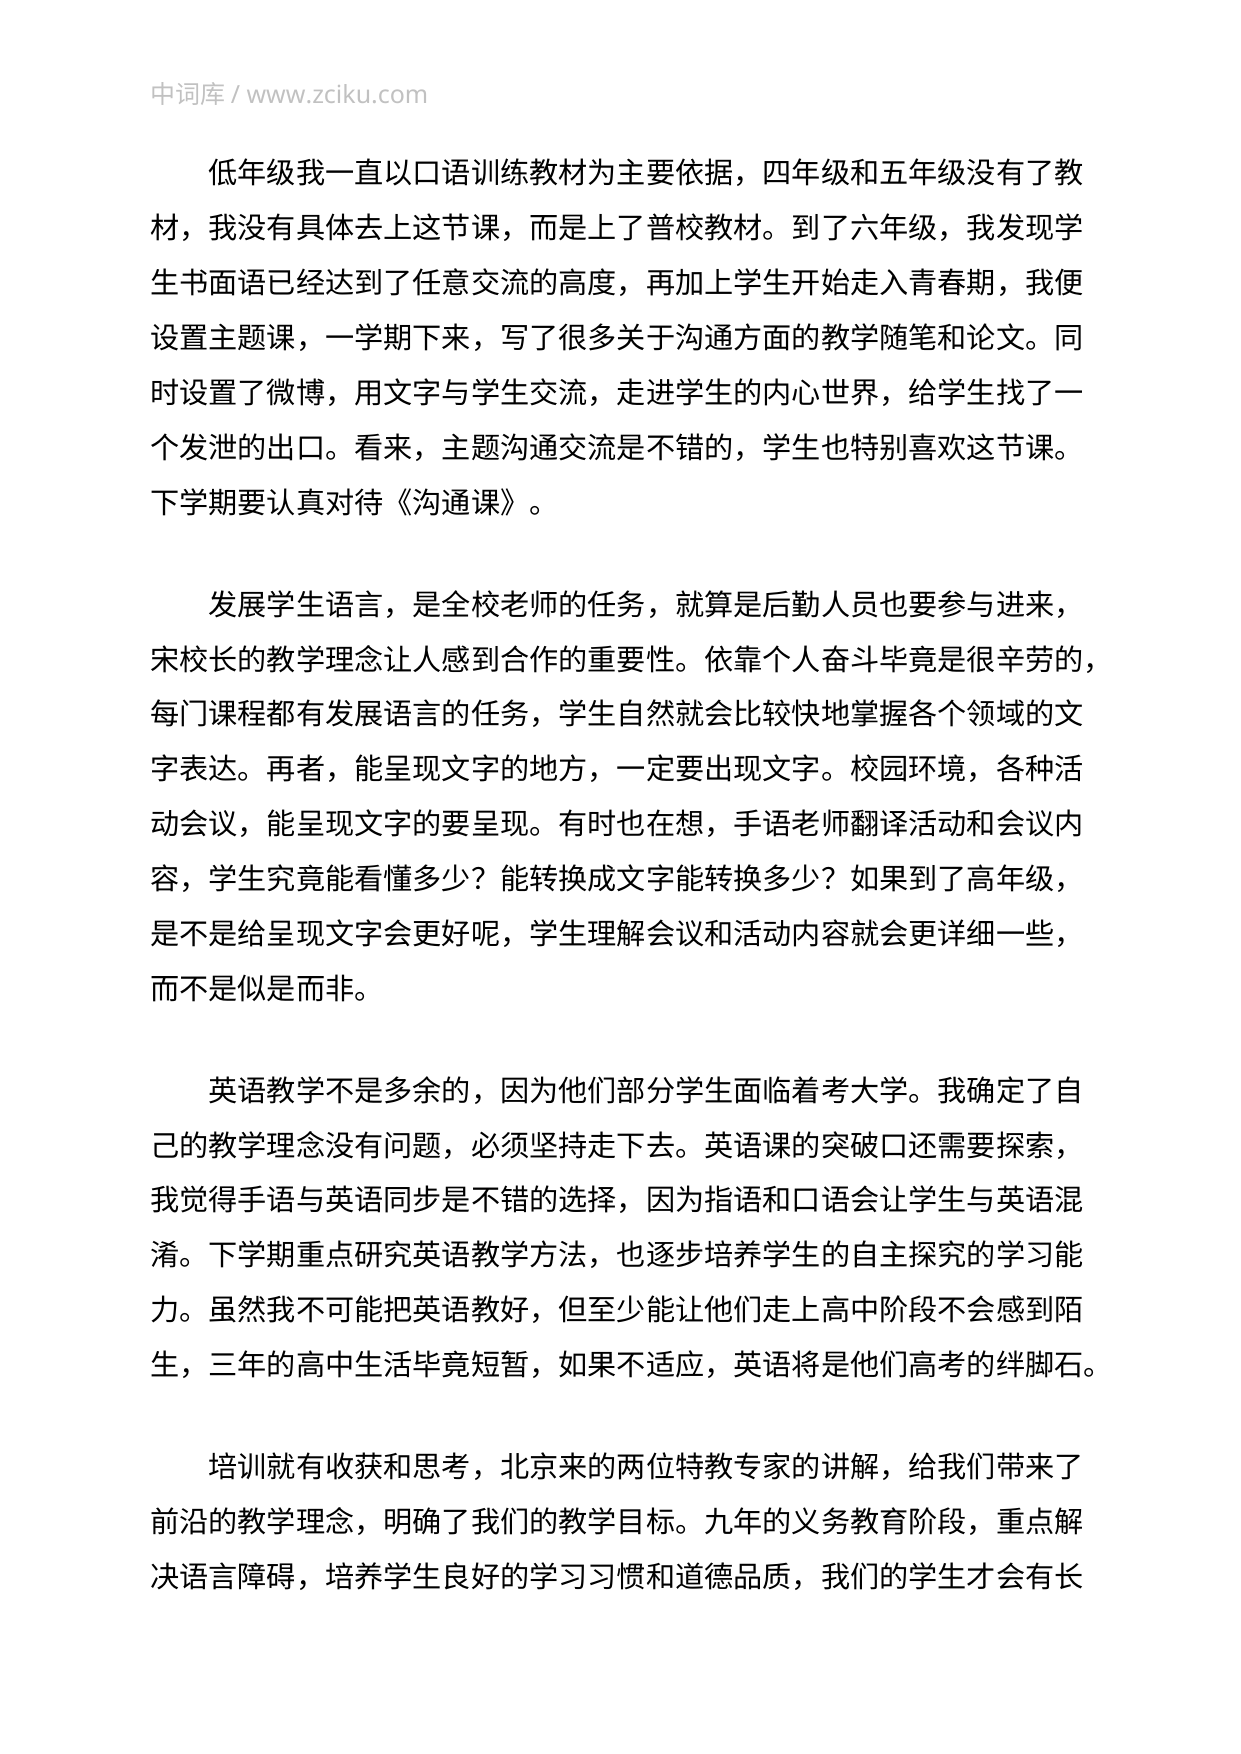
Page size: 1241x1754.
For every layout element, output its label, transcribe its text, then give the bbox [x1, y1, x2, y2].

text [150, 1443, 1090, 1596]
text 低年级我一直以口语训练教材为主要依据，四年级和五年级没有了教材，我没有具体去上这节课，而是上了普校教材。到了六年级，我发现学生书面语已经达到了任意交流的高度，再加上学生开始走入青春期，我便设置主题课，一学期下来，写了很多关于沟通方面的教学随笔和论文。同时设置了微博，用文字与学生交流，走进学生的内心世界，给学生找了一个发泄的出口。看来，主题沟通交流是不错的，学生也特别喜欢这节课。下学期要认真对待《沟通课》。 [150, 150, 1090, 522]
text 英语教学不是多余的，因为他们部分学生面临着考大学。我确定了自己的教学理念没有问题，必须坚持走下去。英语课的突破口还需要探索，我觉得手语与英语同步是不错的选择，因为指语和口语会让学生与英语混淆。下学期重点研究英语教学方法，也逐步培养学生的自主探究的学习能力。虽然我不可能把英语教好，但至少能让他们走上高中阶段不会感到陌生，三年的高中生活毕竟短暂，如果不适应，英语将是他们高考的绊脚石。 [150, 1067, 1090, 1384]
text 发展学生语言，是全校老师的任务，就算是后勤人员也要参与进来，宋校长的教学理念让人感到合作的重要性。依靠个人奋斗毕竟是很辛劳的，每门课程都有发展语言的任务，学生自然就会比较快地掌握各个领域的文字表达。再者，能呈现文字的地方，一定要出现文字。校园环境，各种活动会议，能呈现文字的要呈现。有时也在想，手语老师翻译活动和会议内容，学生究竟能看懂多少？能转换成文字能转换多少？如果到了高年级，是不是给呈现文字会更好呢，学生理解会议和活动内容就会更详细一些，而不是似是而非。 [150, 581, 1090, 1008]
